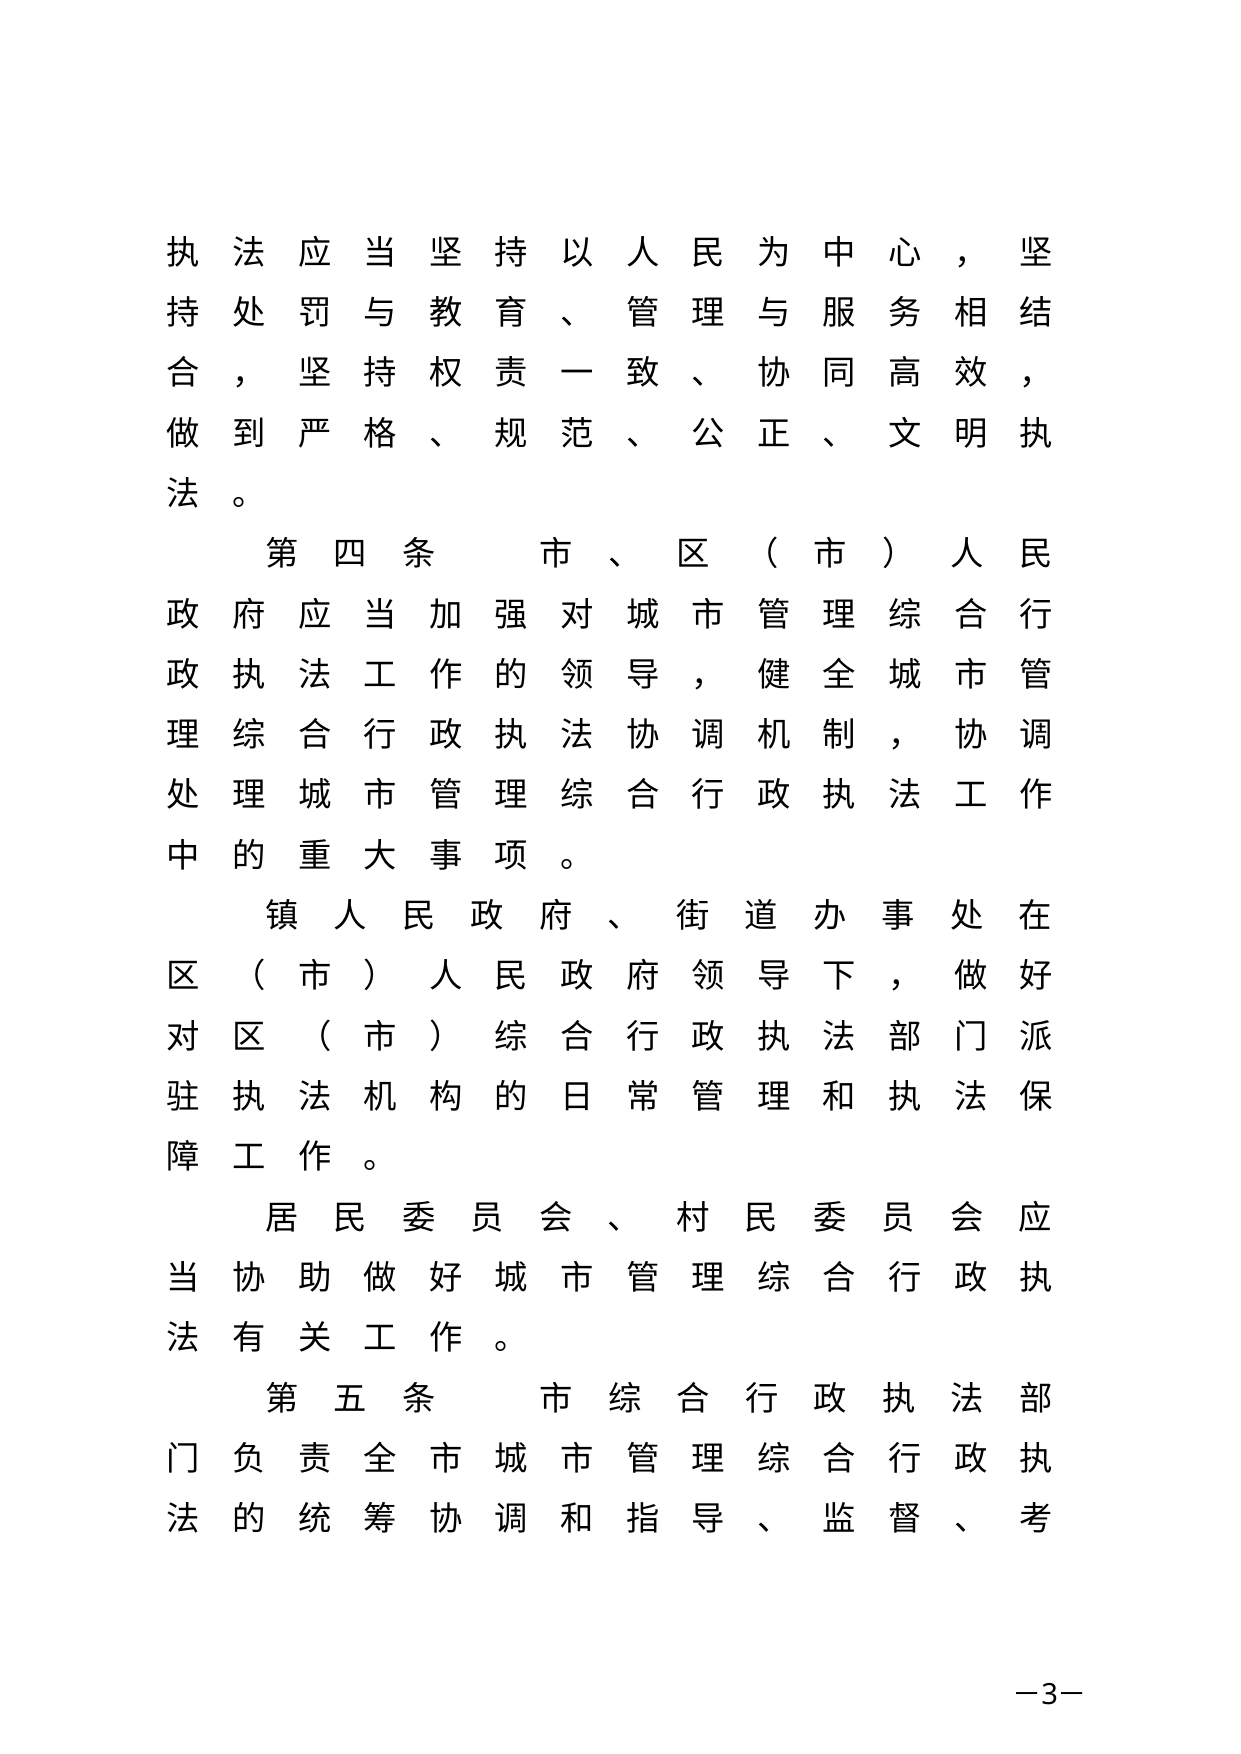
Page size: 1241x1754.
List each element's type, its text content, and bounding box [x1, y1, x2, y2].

text 镇人民政府、街道办事处在区（市）人民政府领导下，做好对区（市）综合行政执法部门派驻执法机构的日常管理和执法保障工作。 [167, 883, 1085, 1184]
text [167, 219, 1085, 521]
text 居民委员会、村民委员会应当协助做好城市管理综合行政执法有关工作。 [167, 1184, 1085, 1365]
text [167, 1365, 1085, 1546]
text 第四条 市、区（市）人民政府应当加强对城市管理综合行政执法工作的领导，健全城市管理综合行政执法协调机制，协调处理城市管理综合行政执法工作中的重大事项。 [167, 521, 1085, 883]
